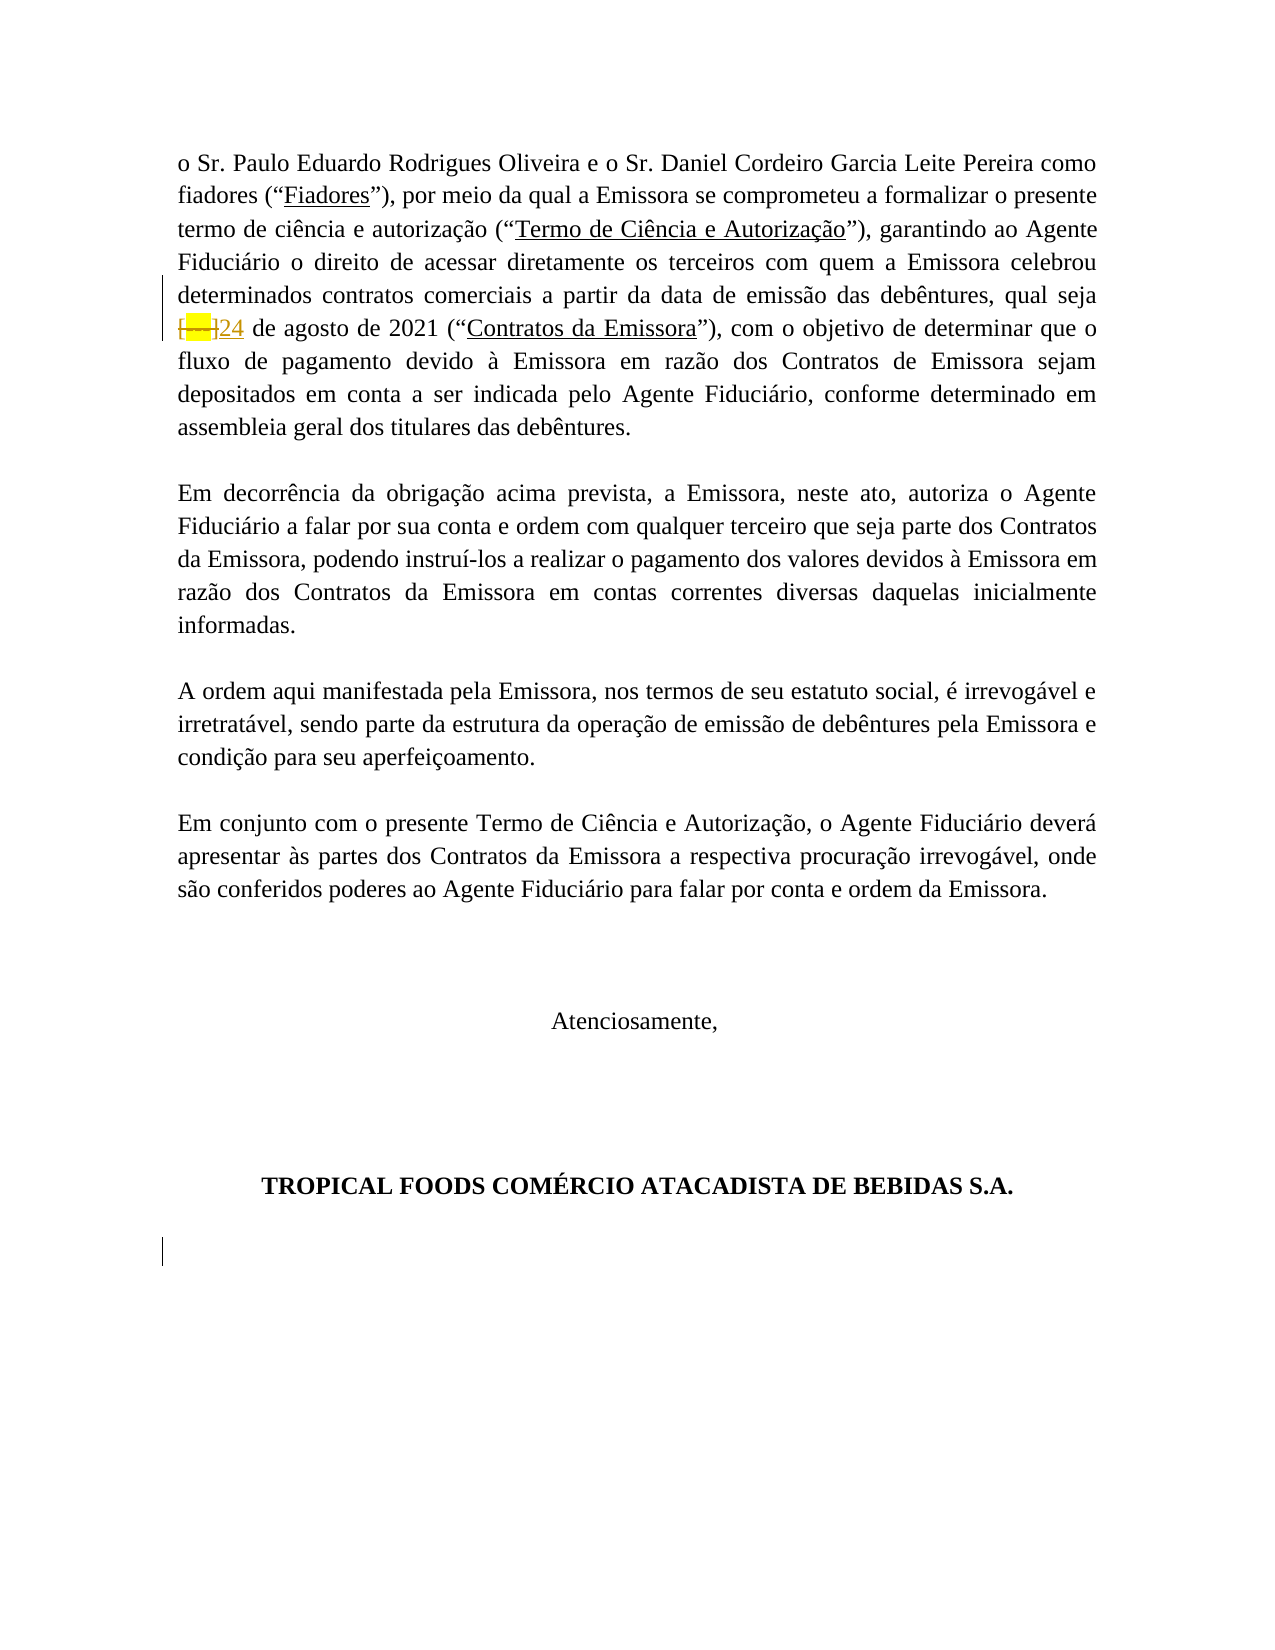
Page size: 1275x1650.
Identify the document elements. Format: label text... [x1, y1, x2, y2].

text A ordem aqui manifestada pela Emissora, nos termos de seu estatuto social, é irrevogável e irretratável, sendo parte da estrutura da operação de emissão de debêntures pela Emissora e condição para seu aperfeiçoamento. [177, 676, 1098, 771]
text TROPICAL FOODS COMÉRCIO ATACADISTA DE BEBIDAS S.A. [177, 1171, 1098, 1200]
text Em decorrência da obrigação acima prevista, a Emissora, neste ato, autoriza o Agente Fiduciário a falar por sua conta e ordem com qualquer terceiro que seja parte dos Contratos da Emissora, podendo instruí-los a realizar o pagamento dos valores devidos à Emissora em razão dos Contratos da Emissora em contas correntes diversas daquelas inicialmente informadas. [177, 478, 1098, 639]
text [177, 148, 1098, 441]
text Em conjunto com o presente Termo de Ciência e Autorização, o Agente Fiduciário deverá apresentar às partes dos Contratos da Emissora a respectiva procuração irrevogável, onde são conferidos poderes ao Agente Fiduciário para falar por conta e ordem da Emissora. [177, 808, 1098, 903]
text Atenciosamente, [177, 1006, 1098, 1035]
